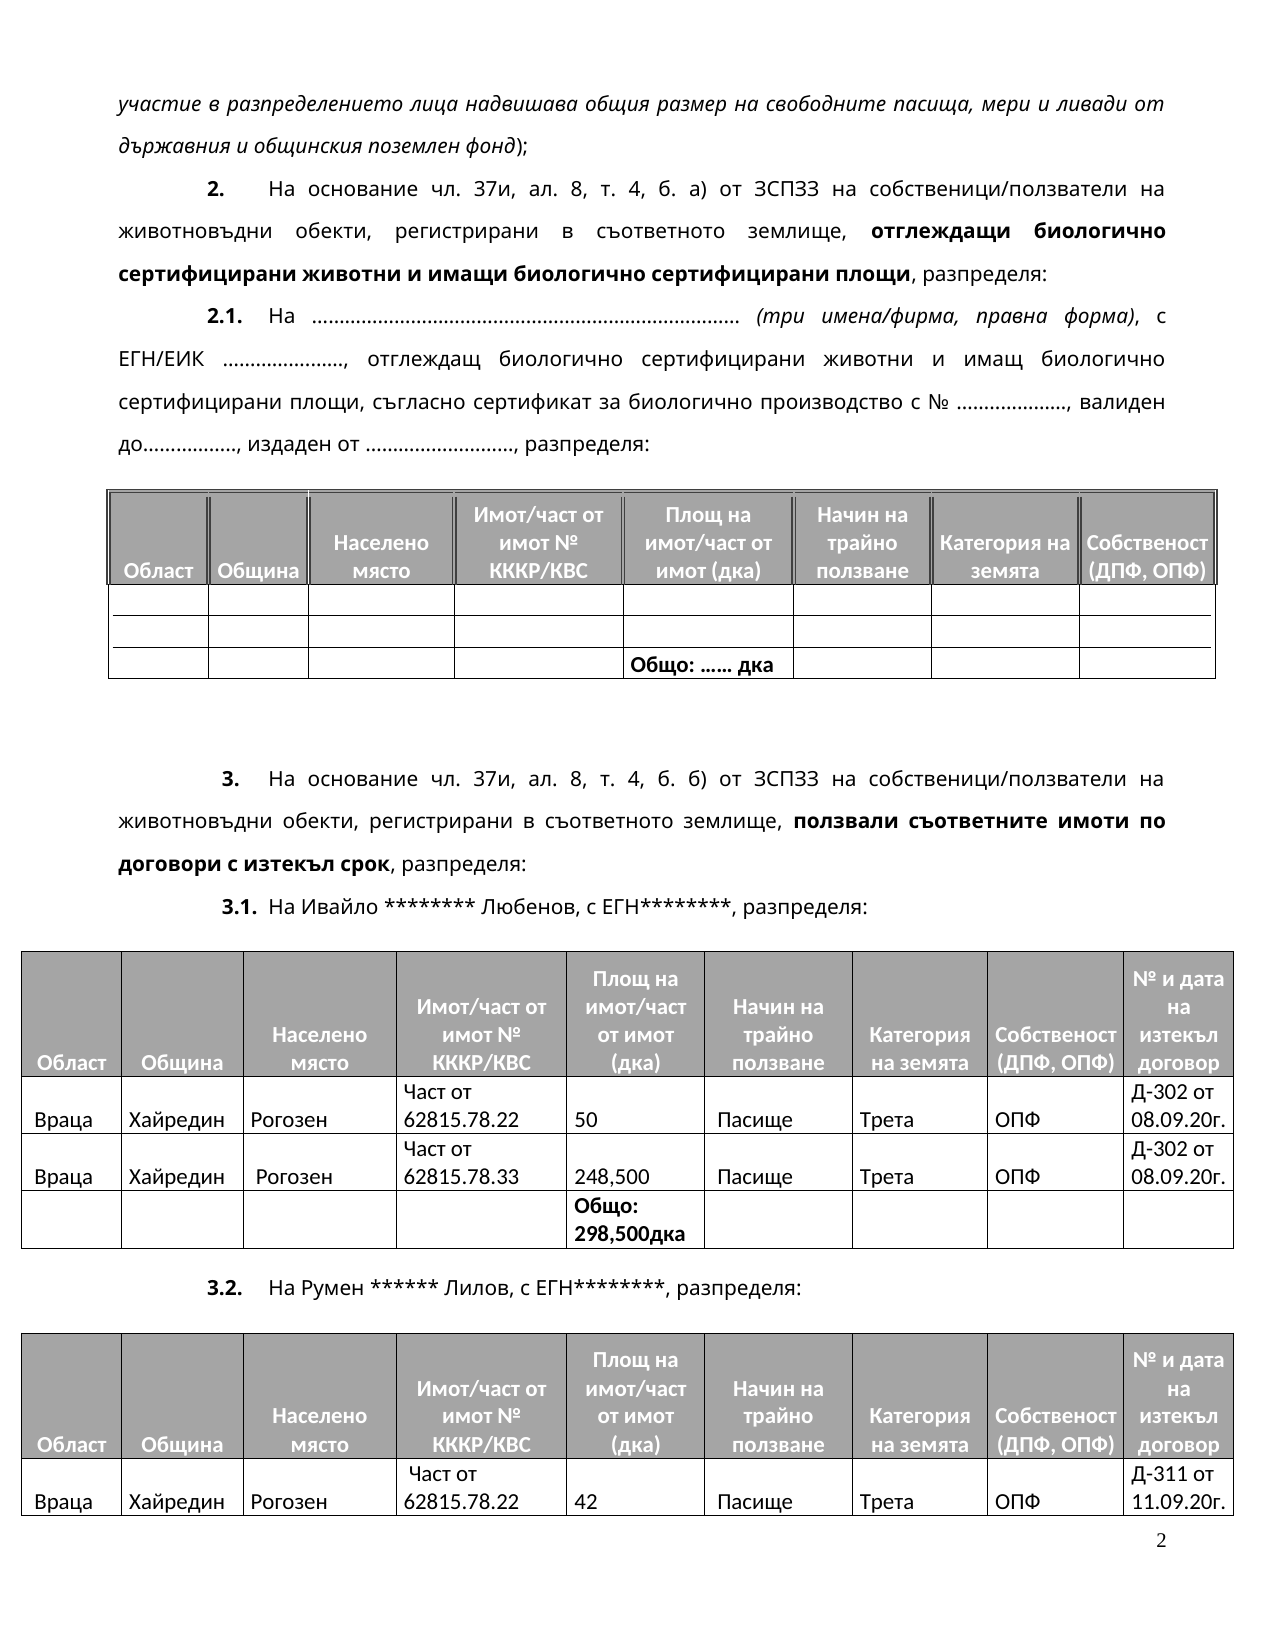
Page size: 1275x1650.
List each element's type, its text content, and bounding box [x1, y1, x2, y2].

table_cell Д-302 от 08.09.20г. [1124, 1134, 1233, 1190]
table_cell Рогозен [244, 1459, 396, 1515]
table_header Начин на трайно ползване [794, 493, 931, 584]
list На основание чл. 37и, ал. 8, т. 4, б. а) от ЗСПЗЗ на собственици/ползватели на животновъдни обекти, регистрирани в съответното землище, отглеждащи биологично сертифицирани животни и имащи биологично сертифицирани площи, разпределя: [118, 174, 1166, 287]
table_cell [988, 1191, 1123, 1247]
table_cell [794, 648, 931, 678]
table_cell [109, 647, 208, 678]
table_cell [122, 1191, 243, 1247]
table_cell [309, 648, 454, 678]
table_cell [932, 585, 1079, 615]
table_cell [853, 1191, 987, 1247]
table_header Категория на земята [853, 952, 987, 1076]
table_cell [705, 1191, 852, 1247]
table_header № и дата на изтекъл договор [1124, 952, 1233, 1076]
table_cell [455, 616, 623, 647]
table_header Имот/част от имот № КККР/КВС [397, 1334, 566, 1458]
table_header Начин на трайно ползване [705, 1334, 852, 1458]
table_cell [794, 616, 931, 647]
table_cell Общо: 298,500дка [567, 1191, 704, 1247]
table_cell Враца [22, 1459, 121, 1515]
table_cell [309, 585, 454, 615]
table_cell ОПФ [988, 1459, 1123, 1515]
table_cell Пасище [705, 1077, 852, 1133]
table_cell [309, 616, 454, 647]
table_cell [397, 1191, 566, 1247]
table_cell Хайредин [122, 1459, 243, 1515]
table_cell [932, 616, 1079, 647]
table_cell [1080, 647, 1215, 678]
table_cell [109, 615, 208, 647]
table_cell Пасище [705, 1134, 852, 1190]
table_cell 50 [567, 1077, 704, 1133]
list На Ивайло ******** Любенов, с ЕГН********, разпределя: [118, 892, 1166, 920]
table_cell Рогозен [244, 1077, 396, 1133]
table_header Община [208, 490, 308, 584]
table_cell ОПФ [988, 1134, 1123, 1190]
table_cell [1124, 1191, 1233, 1247]
table_header Община [122, 952, 243, 1076]
table_header Площ на имот/част от имот (дка) [567, 952, 704, 1076]
table_cell Трета [853, 1459, 987, 1515]
table_cell Хайредин [122, 1134, 243, 1190]
table_cell 42 [567, 1459, 704, 1515]
table_header Област [22, 952, 121, 1076]
table_header Област [111, 493, 208, 584]
table_cell Хайредин [122, 1077, 243, 1133]
table_cell Д-311 от 11.09.20г. [1124, 1459, 1233, 1515]
table_cell Д-302 от 08.09.20г. [1124, 1077, 1233, 1133]
table_cell [109, 585, 208, 615]
table_header Собственост (ДПФ, ОПФ) [988, 952, 1123, 1076]
table_header Категория на земята [853, 1334, 987, 1458]
table_cell [1080, 615, 1215, 647]
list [118, 89, 1166, 160]
table_cell ОПФ [988, 1077, 1123, 1133]
table_cell 248,500 [567, 1134, 704, 1190]
table_header Имот/част от имот № КККР/КВС [397, 952, 566, 1076]
table_cell Част от 62815.78.33 [397, 1134, 566, 1190]
table_cell Враца [22, 1134, 121, 1190]
table_cell Част от 62815.78.22 [397, 1459, 566, 1515]
table_header Площ на имот/част от имот (дка) [623, 490, 794, 584]
list На …………………………………………………………………… (три имена/фирма, правна форма), с ЕГН/ЕИК …………….……, отглеждащ биологично сертифицирани животни и имащ биологично сертифицирани площи, съгласно сертификат за биологично производство с № ……..…………, валиден до…………….., издаден от ………………………, разпределя: [118, 302, 1166, 458]
table_cell [244, 1191, 396, 1247]
table_cell [455, 585, 623, 615]
table_cell Враца [22, 1077, 121, 1133]
table_cell Рогозен [244, 1134, 396, 1190]
table_header Площ на имот/част от имот (дка) [567, 1334, 704, 1458]
table_header Имот/част от имот № КККР/КВС [454, 490, 623, 584]
table_header Община [122, 1334, 243, 1458]
table_header № и дата на изтекъл договор [1124, 1334, 1233, 1458]
table_cell [22, 1191, 121, 1247]
table_cell [209, 616, 308, 647]
table_header Собственост (ДПФ, ОПФ) [1079, 490, 1215, 584]
table_cell [932, 648, 1079, 678]
table_cell [624, 585, 793, 615]
table_header Област [22, 1334, 121, 1458]
table_cell [794, 585, 931, 615]
table_cell [1080, 585, 1215, 615]
table_cell Общо: …… дка [624, 648, 793, 678]
table_cell Трета [853, 1134, 987, 1190]
table_header Населено място [244, 1334, 396, 1458]
table_cell [455, 648, 623, 678]
table_header Категория на земята [931, 490, 1079, 584]
table_header Населено място [244, 952, 396, 1076]
table_header Начин на трайно ползване [705, 952, 852, 1076]
table_cell Трета [853, 1077, 987, 1133]
table_header Собственост (ДПФ, ОПФ) [988, 1334, 1123, 1458]
table_cell [209, 648, 308, 678]
list На основание чл. 37и, ал. 8, т. 4, б. б) от ЗСПЗЗ на собственици/ползватели на животновъдни обекти, регистрирани в съответното землище, ползвали съответните имоти по договори с изтекъл срок, разпределя: [118, 764, 1166, 878]
list На Румен ****** Лилов, с ЕГН********, разпределя: [118, 1273, 1166, 1302]
table_cell Пасище [705, 1459, 852, 1515]
table_cell [209, 585, 308, 615]
table_cell Част от 62815.78.22 [397, 1077, 566, 1133]
table_header Населено място [309, 490, 454, 584]
table_cell [624, 616, 793, 647]
